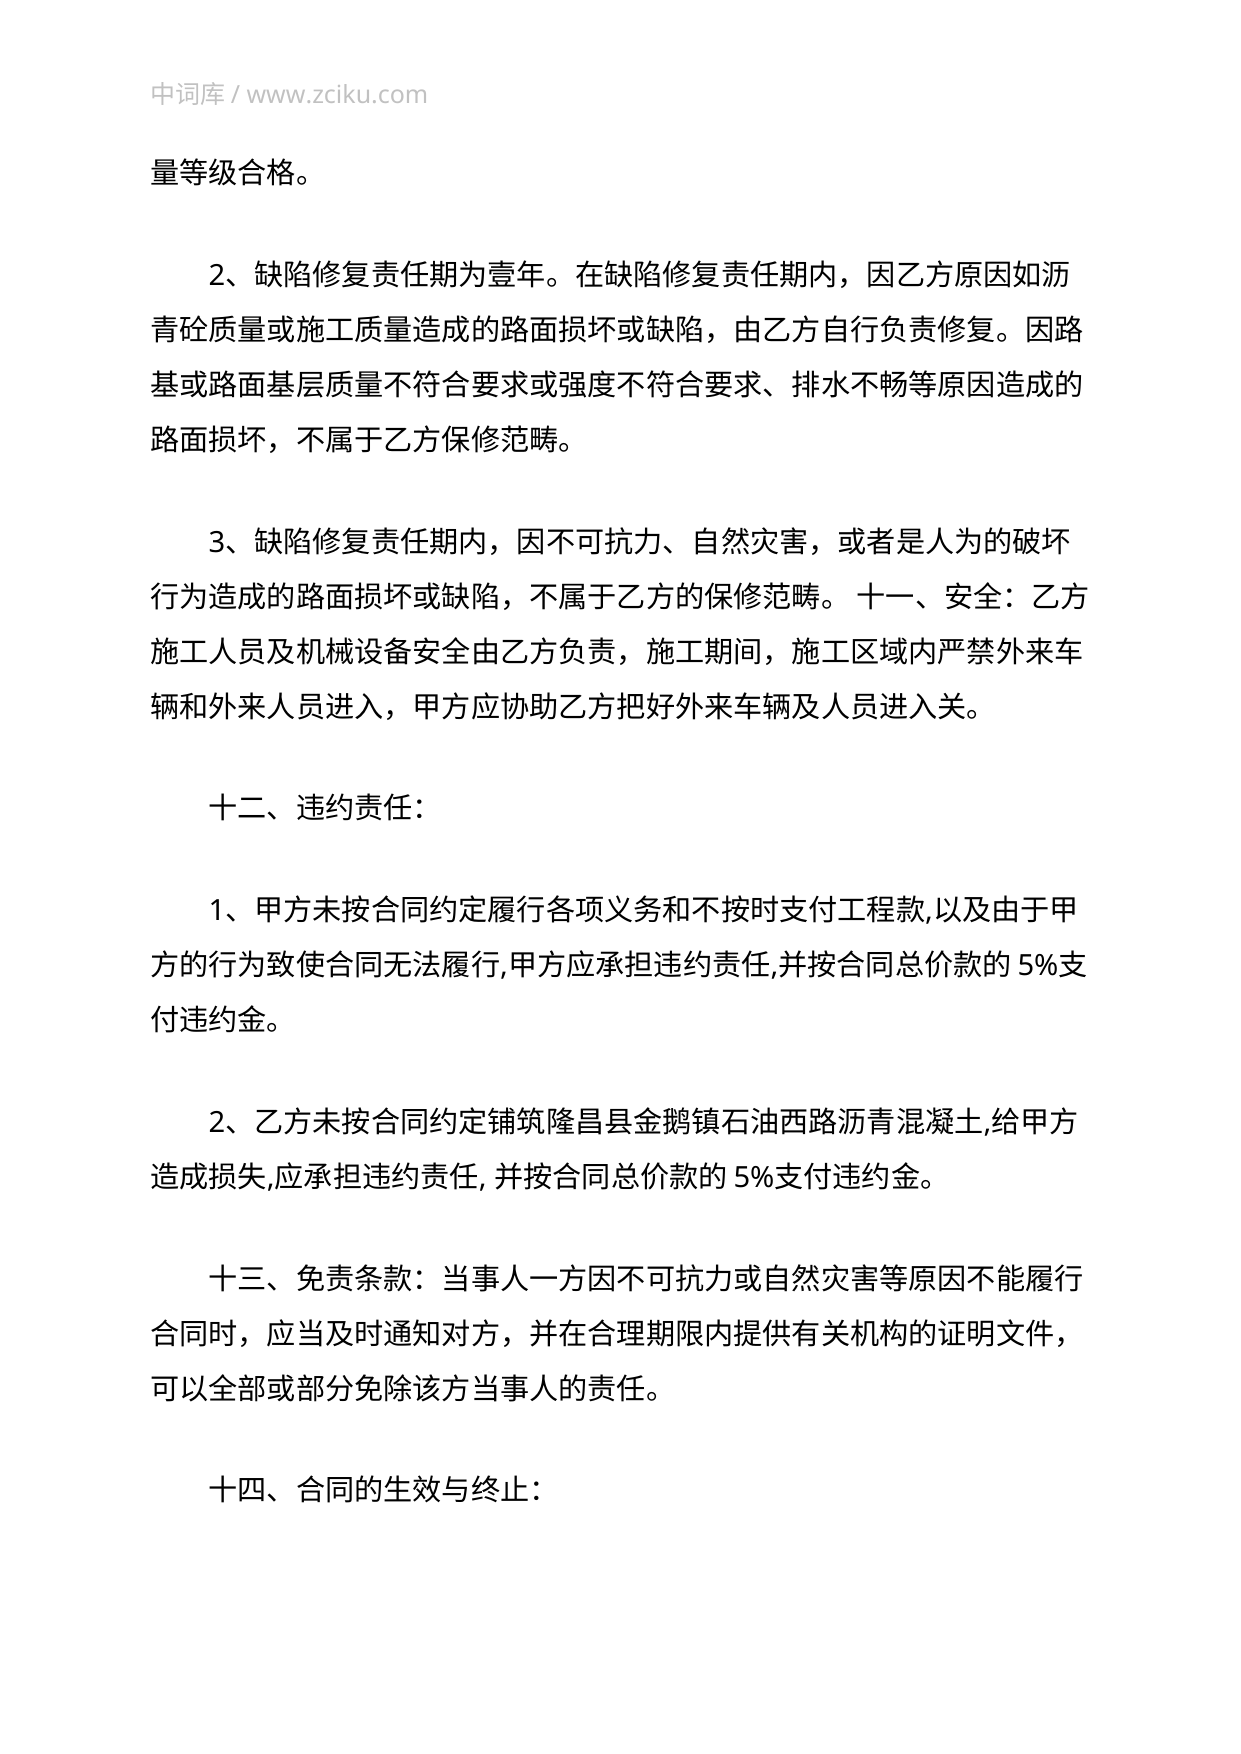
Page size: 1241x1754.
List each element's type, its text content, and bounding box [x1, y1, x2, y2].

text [150, 150, 1090, 192]
text 2、乙方未按合同约定铺筑隆昌县金鹅镇石油西路沥青混凝土,给甲方造成损失,应承担违约责任, 并按合同总价款的5%支付违约金。 [150, 1098, 1090, 1196]
text 十二、违约责任： [150, 785, 1090, 827]
text 2、缺陷修复责任期为壹年。在缺陷修复责任期内，因乙方原因如沥青砼质量或施工质量造成的路面损坏或缺陷，由乙方自行负责修复。因路基或路面基层质量不符合要求或强度不符合要求、排水不畅等原因造成的路面损坏，不属于乙方保修范畴。 [150, 252, 1090, 459]
text 十四、合同的生效与终止： [150, 1467, 1090, 1509]
text 十三、免责条款：当事人一方因不可抗力或自然灾害等原因不能履行合同时，应当及时通知对方，并在合理期限内提供有关机构的证明文件，可以全部或部分免除该方当事人的责任。 [150, 1255, 1090, 1407]
text 1、甲方未按合同约定履行各项义务和不按时支付工程款,以及由于甲方的行为致使合同无法履行,甲方应承担违约责任,并按合同总价款的5%支付违约金。 [150, 887, 1090, 1039]
text 3、缺陷修复责任期内，因不可抗力、自然灾害，或者是人为的破坏行为造成的路面损坏或缺陷，不属于乙方的保修范畴。 十一、安全：乙方施工人员及机械设备安全由乙方负责，施工期间，施工区域内严禁外来车辆和外来人员进入，甲方应协助乙方把好外来车辆及人员进入关。 [150, 518, 1090, 725]
